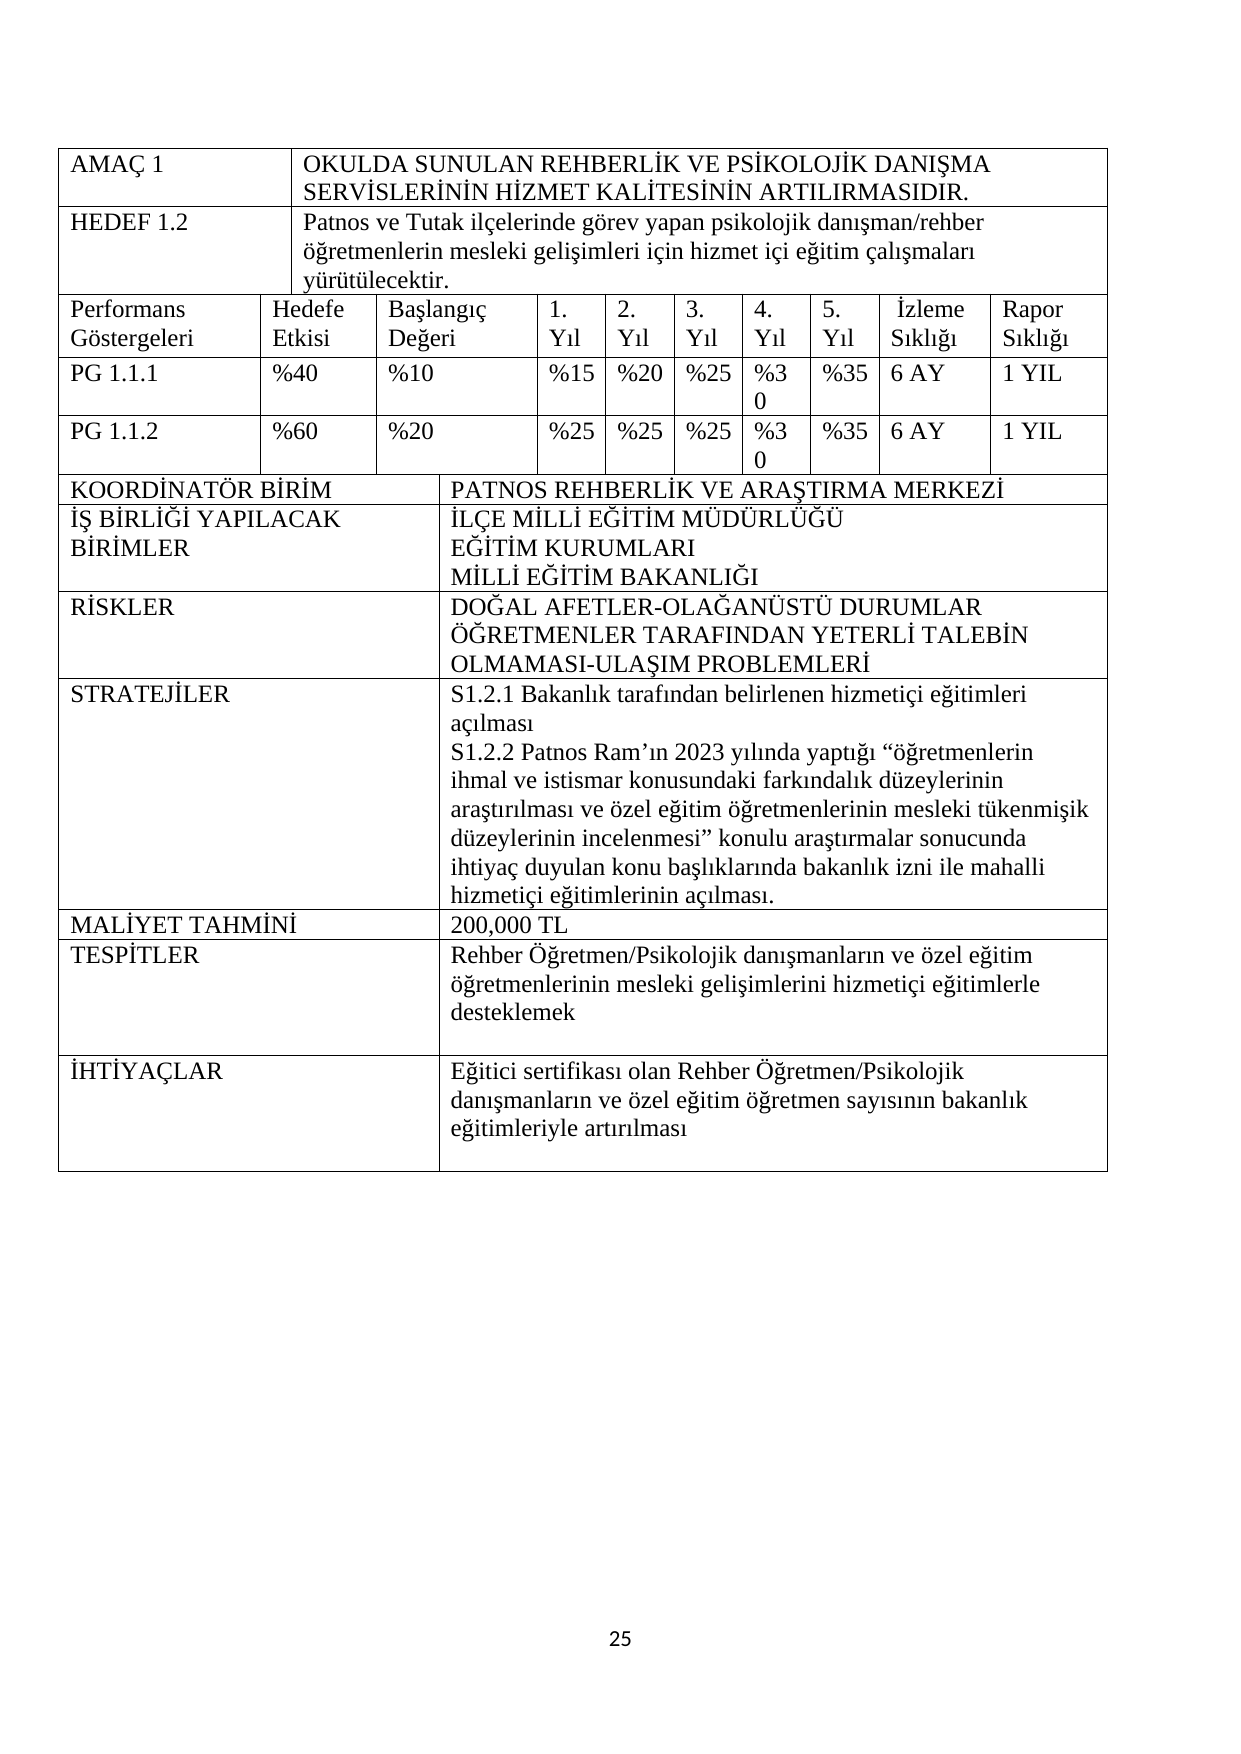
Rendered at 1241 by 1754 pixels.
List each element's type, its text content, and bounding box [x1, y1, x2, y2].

table_cell %30 [743, 358, 810, 415]
table_header AMAÇ 1 [59, 149, 291, 206]
table_cell PG 1.1.1 [59, 358, 260, 415]
table_cell 1 YIL [991, 358, 1107, 415]
table_cell Hedefe Etkisi [261, 295, 376, 357]
table_cell KOORDİNATÖR BİRİM [59, 475, 439, 503]
table_cell 2. Yıl [606, 295, 674, 357]
table_cell Performans Göstergeleri [59, 295, 260, 357]
table_cell RİSKLER [59, 592, 439, 678]
table_cell %20 [377, 416, 537, 474]
table_cell %35 [811, 358, 879, 415]
table_cell %60 [261, 416, 376, 474]
table_cell S1.2.1 Bakanlık tarafından belirlenen hizmetiçi eğitimleri açılması S1.2.2 Patnos Ram’ın 2023 yılında yaptığı “öğretmenlerin ihmal ve istismar konusundaki farkındalık düzeylerinin araştırılması ve özel eğitim öğretmenlerinin mesleki tükenmişik düzeylerinin incelenmesi” konulu araştırmalar sonucunda ihtiyaç duyulan konu başlıklarında bakanlık izni ile mahalli hizmetiçi eğitimlerinin açılması. [440, 679, 1107, 909]
table_cell PATNOS REHBERLİK VE ARAŞTIRMA MERKEZİ [440, 475, 1107, 503]
table_cell %20 [606, 358, 674, 415]
table_cell HEDEF 1.2 [59, 207, 291, 293]
table_cell TESPİTLER [59, 940, 439, 1055]
table_cell 200,000 TL [440, 910, 1107, 939]
table_cell %30 [743, 416, 810, 474]
table_cell 3. Yıl [675, 295, 742, 357]
table_cell 6 AY [880, 358, 990, 415]
table_cell 1. Yıl [538, 295, 605, 357]
table_cell PG 1.1.2 [59, 416, 260, 474]
table_cell Patnos ve Tutak ilçelerinde görev yapan psikolojik danışman/rehber öğretmenlerin mesleki gelişimleri için hizmet içi eğitim çalışmaları yürütülecektir. [292, 207, 1107, 293]
table_header OKULDA SUNULAN REHBERLİK VE PSİKOLOJİK DANIŞMA SERVİSLERİNİN HİZMET KALİTESİNİN ARTILIRMASIDIR. [292, 149, 1107, 206]
table_cell İLÇE MİLLİ EĞİTİM MÜDÜRLÜĞÜ EĞİTİM KURUMLARI MİLLİ EĞİTİM BAKANLIĞI [440, 505, 1107, 591]
table_cell Başlangıç Değeri [377, 295, 537, 357]
table_cell %35 [811, 416, 879, 474]
table_cell 4. Yıl [743, 295, 810, 357]
table_cell 1 YIL [991, 416, 1107, 474]
table_cell STRATEJİLER [59, 679, 439, 909]
table_cell Rehber Öğretmen/Psikolojik danışmanların ve özel eğitim öğretmenlerinin mesleki gelişimlerini hizmetiçi eğitimlerle desteklemek [440, 940, 1107, 1055]
table_cell %10 [377, 358, 537, 415]
table_cell %15 [538, 358, 605, 415]
table_cell 6 AY [880, 416, 990, 474]
table_cell Eğitici sertifikası olan Rehber Öğretmen/Psikolojik danışmanların ve özel eğitim öğretmen sayısının bakanlık eğitimleriyle artırılması [440, 1056, 1107, 1171]
table_cell İHTİYAÇLAR [59, 1056, 439, 1171]
table_cell %25 [675, 358, 742, 415]
table_cell %25 [675, 416, 742, 474]
table_cell MALİYET TAHMİNİ [59, 910, 439, 939]
table_cell %25 [606, 416, 674, 474]
table_cell İŞ BİRLİĞİ YAPILACAK BİRİMLER [59, 505, 439, 591]
table_cell %40 [261, 358, 376, 415]
table_cell Rapor Sıklığı [991, 295, 1107, 357]
table_cell DOĞAL AFETLER-OLAĞANÜSTÜ DURUMLAR ÖĞRETMENLER TARAFINDAN YETERLİ TALEBİN OLMAMASI-ULAŞIM PROBLEMLERİ [440, 592, 1107, 678]
table_cell %25 [538, 416, 605, 474]
table_cell 5. Yıl [811, 295, 879, 357]
table_cell İzleme Sıklığı [880, 295, 990, 357]
